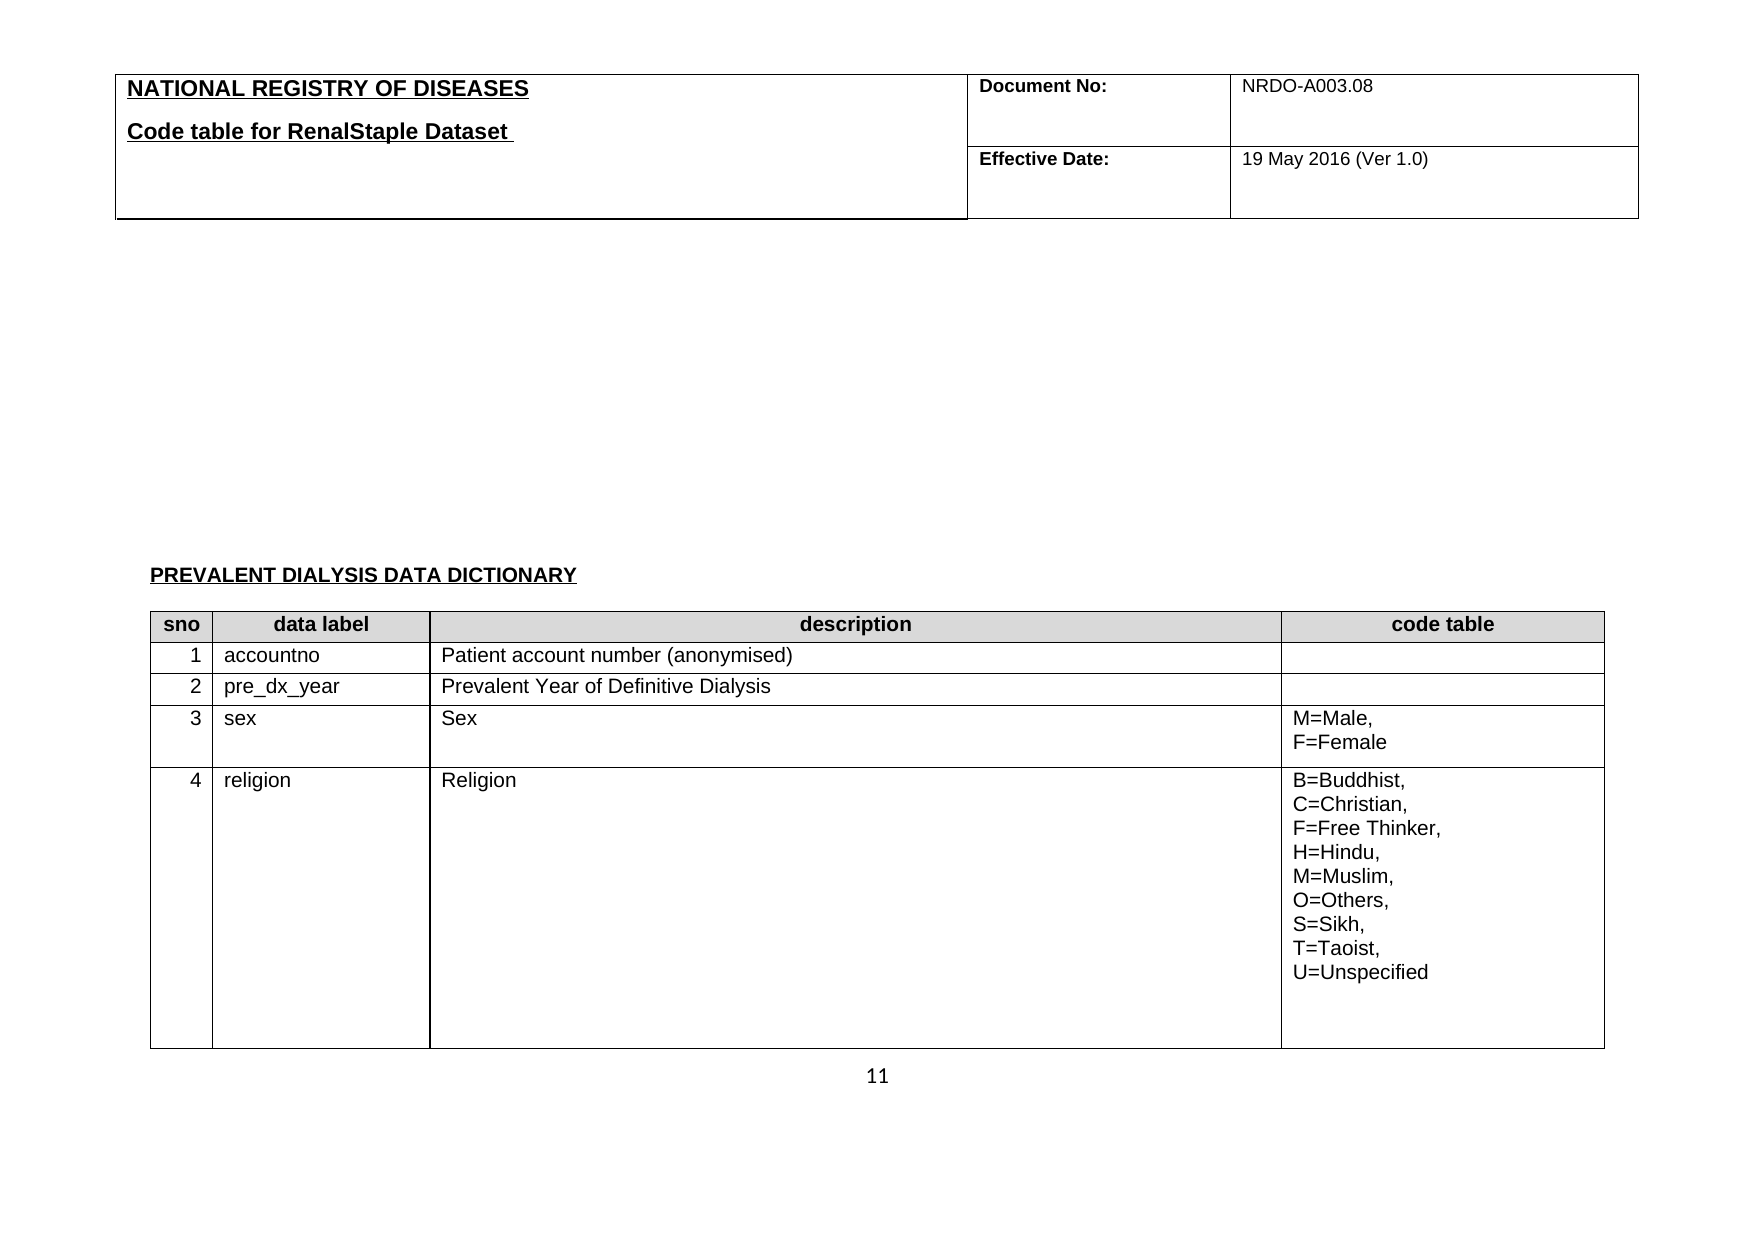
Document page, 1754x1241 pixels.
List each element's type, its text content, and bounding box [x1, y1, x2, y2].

table_cell 3 [151, 706, 212, 767]
table_cell 2 [151, 674, 212, 704]
table_cell 1 [151, 643, 212, 673]
table_cell religion [213, 768, 429, 1048]
table_header data label [213, 612, 429, 642]
table_cell [1282, 643, 1604, 673]
table_cell accountno [213, 643, 429, 673]
table_cell [1282, 674, 1604, 704]
table_cell Patient account number (anonymised) [431, 643, 1281, 673]
table_cell Sex [431, 706, 1281, 767]
table_cell pre_dx_year [213, 674, 429, 704]
table_cell Religion [431, 768, 1281, 1048]
table_cell M=Male, F=Female [1282, 706, 1604, 767]
table_header sno [151, 612, 212, 642]
table_cell 4 [151, 768, 212, 1048]
table_cell sex [213, 706, 429, 767]
table_header description [431, 612, 1281, 642]
table_header code table [1282, 612, 1604, 642]
table_cell B=Buddhist, C=Christian, F=Free Thinker, H=Hindu, M=Muslim, O=Others, S=Sikh, T=Taoist, U=Unspecified [1282, 768, 1604, 1048]
table_cell Prevalent Year of Definitive Dialysis [431, 674, 1281, 704]
text PREVALENT DIALYSIS DATA DICTIONARY [150, 562, 1604, 586]
